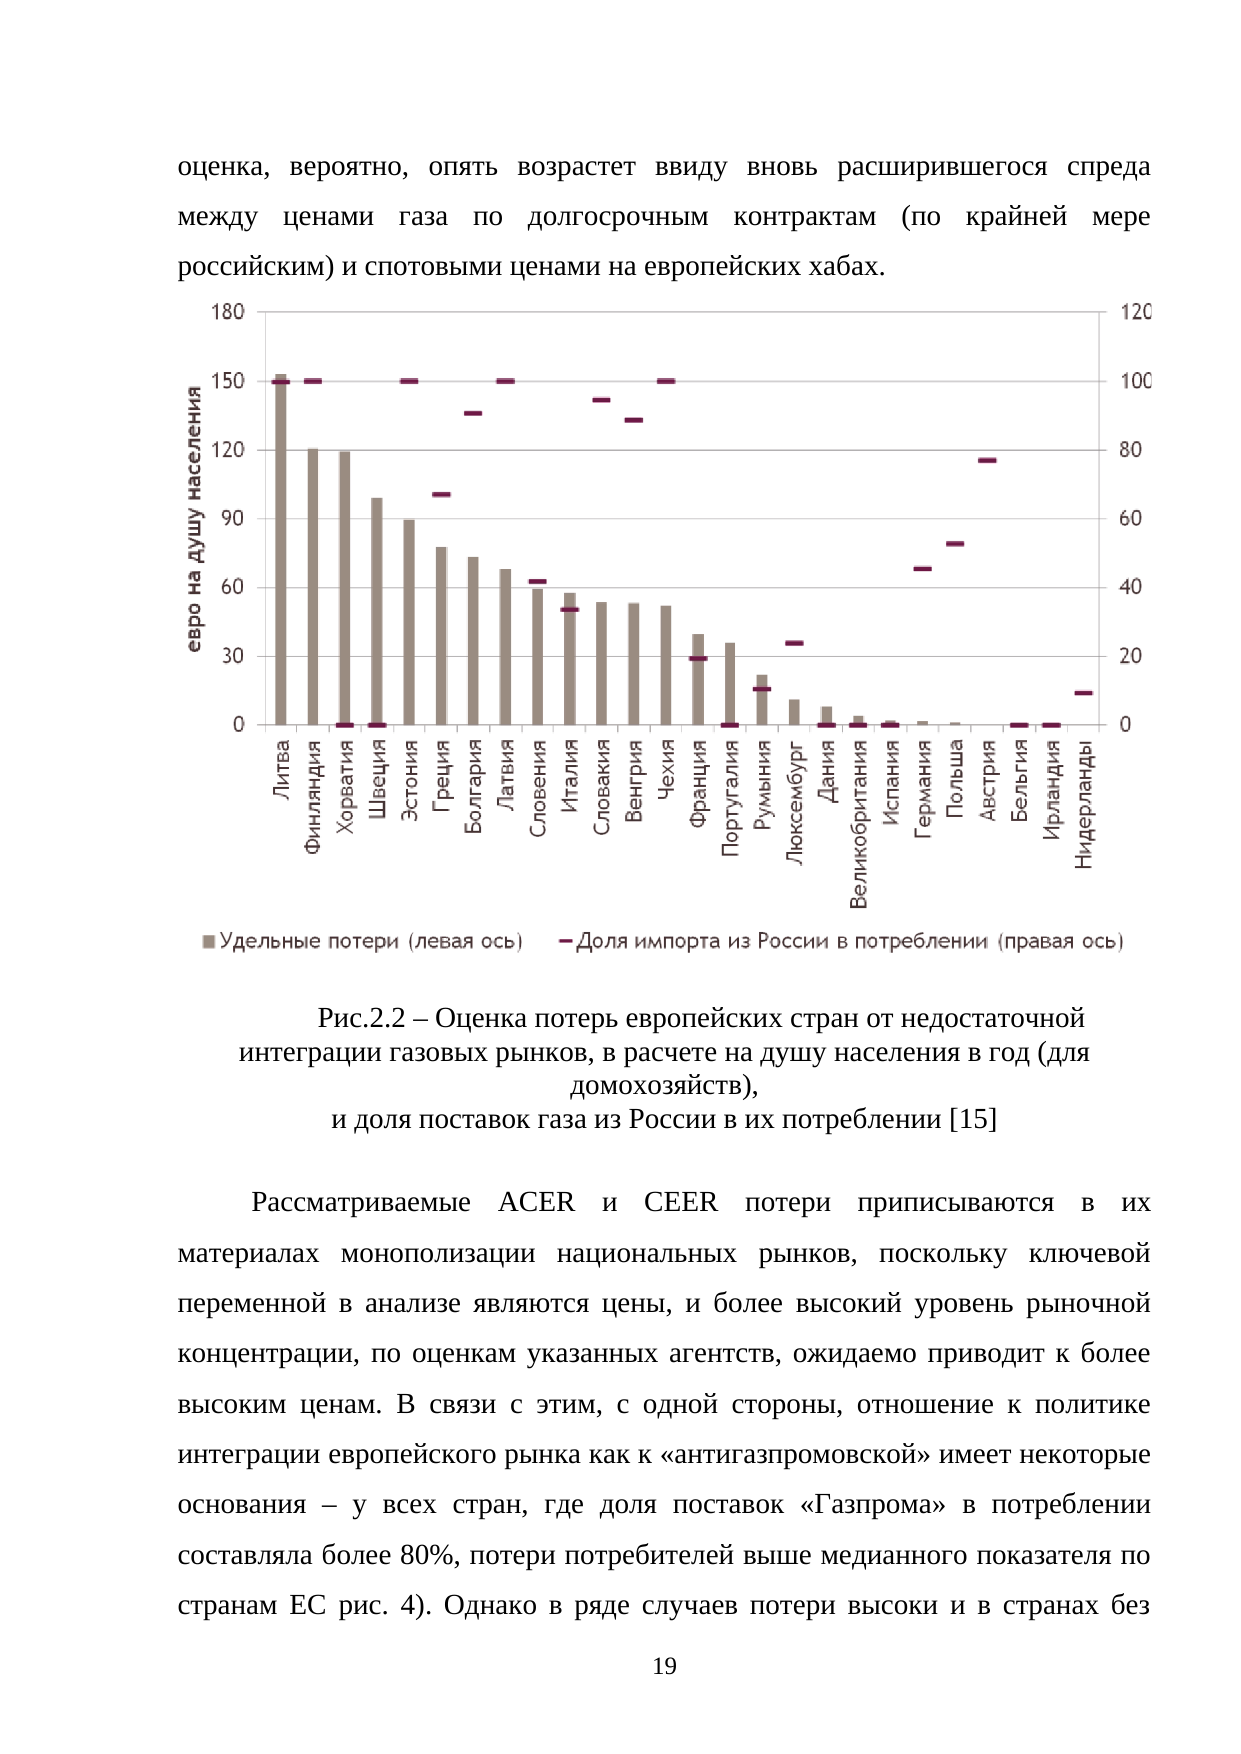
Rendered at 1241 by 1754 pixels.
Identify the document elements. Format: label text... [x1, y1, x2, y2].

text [177, 1184, 1152, 1621]
text Рис.2.2 – Оценка потерь европейских стран от недостаточной интеграции газовых рынков, в расчете на душу населения в год (для домохозяйств), [177, 1000, 1152, 1101]
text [177, 148, 1152, 282]
text и доля поставок газа из России в их потреблении [15] [177, 1101, 1152, 1134]
picture [177, 298, 1152, 967]
